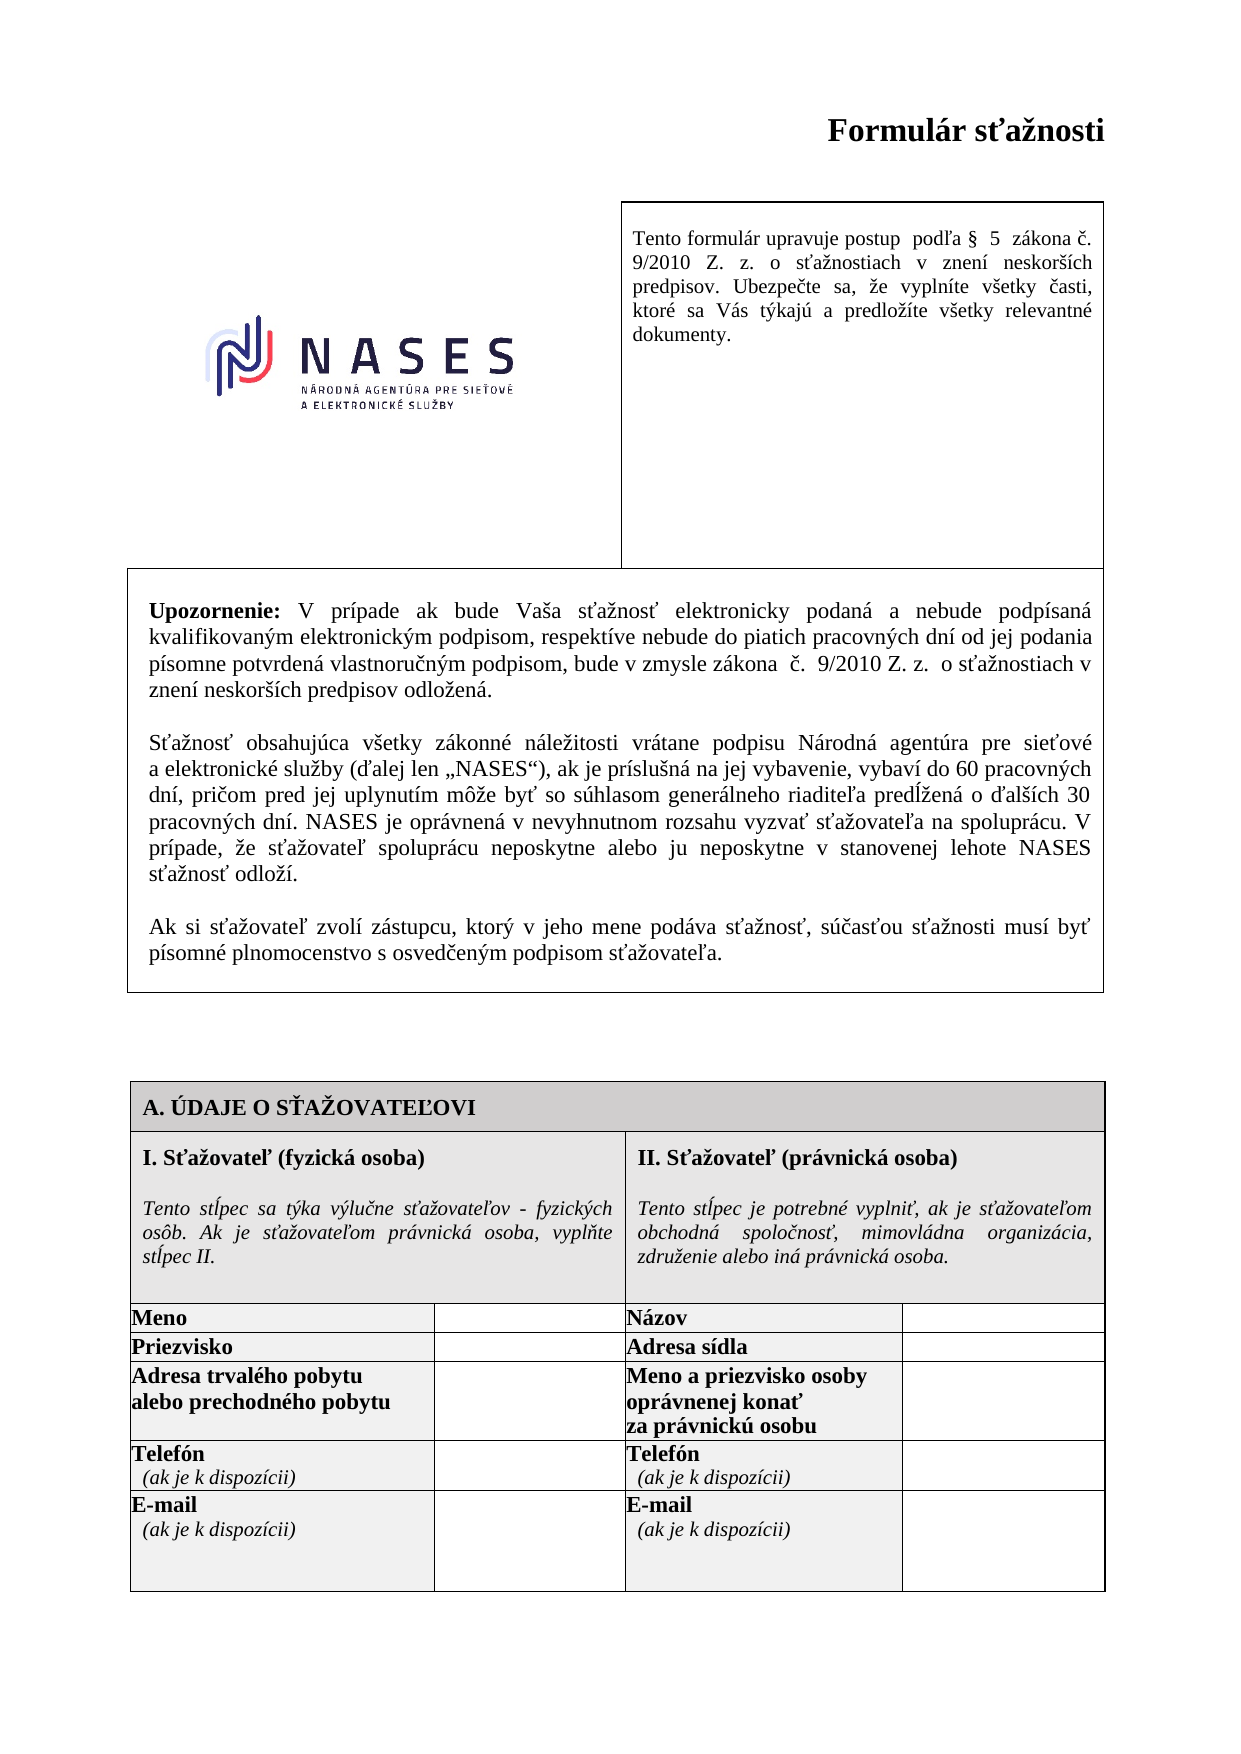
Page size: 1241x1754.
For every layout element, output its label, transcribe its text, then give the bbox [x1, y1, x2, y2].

table_cell Meno [131, 1304, 434, 1332]
picture [127, 202, 587, 528]
table_cell [903, 1333, 1104, 1361]
table_cell Telefón (ak je k dispozícii) [131, 1441, 434, 1490]
table_cell [435, 1304, 625, 1332]
table_header [128, 201, 621, 568]
table_cell Adresa trvalého pobytu alebo prechodného pobytu [131, 1362, 434, 1440]
table_cell [903, 1491, 1104, 1591]
table_cell [435, 1333, 625, 1361]
table_cell Názov [626, 1304, 902, 1332]
table_cell E-mail (ak je k dispozícii) [626, 1491, 902, 1591]
table_cell [903, 1362, 1104, 1440]
table_cell Adresa sídla [626, 1333, 902, 1361]
table_cell Priezvisko [131, 1333, 434, 1361]
title Formulár sťažnosti [681, 110, 1105, 148]
table_cell I. Sťažovateľ (fyzická osoba) Tento stĺpec sa týka výlučne sťažovateľov - fyzických osôb. Ak je sťažovateľom právnická osoba, vyplňte stĺpec II. [131, 1132, 625, 1303]
table_cell [435, 1441, 625, 1490]
table_cell Meno a priezvisko osoby oprávnenej konať za právnickú osobu [626, 1362, 902, 1440]
table_cell Upozornenie: V prípade ak bude Vaša sťažnosť elektronicky podaná a nebude podpísaná kvalifikovaným elektronickým podpisom, respektíve nebude do piatich pracovných dní od jej podania písomne potvrdená vlastnoručným podpisom, bude v zmysle zákona č. 9/2010 Z. z. o sťažnostiach v znení neskorších predpisov odložená. Sťažnosť obsahujúca všetky zákonné náležitosti vrátane podpisu Národná agentúra pre sieťové a elektronické služby (ďalej len „NASES“), ak je príslušná na jej vybavenie, vybaví do 60 pracovných dní, pričom pred jej uplynutím môže byť so súhlasom generálneho riaditeľa predĺžená o ďalších 30 pracovných dní. NASES je oprávnená v nevyhnutnom rozsahu vyzvať sťažovateľa na spoluprácu. V prípade, že sťažovateľ spoluprácu neposkytne alebo ju neposkytne v stanovenej lehote NASES sťažnosť odloží. Ak si sťažovateľ zvolí zástupcu, ktorý v jeho mene podáva sťažnosť, súčasťou sťažnosti musí byť písomné plnomocenstvo s osvedčeným podpisom sťažovateľa. [128, 569, 1103, 992]
table_cell Telefón (ak je k dispozícii) [626, 1441, 902, 1490]
table_header Tento formulár upravuje postup podľa § 5 zákona č. 9/2010 Z. z. o sťažnostiach v znení neskorších predpisov. Ubezpečte sa, že vyplníte všetky časti, ktoré sa Vás týkajú a predložíte všetky relevantné dokumenty. [622, 203, 1103, 568]
table_cell [903, 1304, 1104, 1332]
table_cell [435, 1491, 625, 1591]
table_cell II. Sťažovateľ (právnická osoba) Tento stĺpec je potrebné vyplniť, ak je sťažovateľom obchodná spoločnosť, mimovládna organizácia, združenie alebo iná právnická osoba. [626, 1132, 1104, 1303]
table_header A. ÚDAJE O SŤAŽOVATEĽOVI [131, 1082, 1104, 1131]
table_cell E-mail (ak je k dispozícii) [131, 1491, 434, 1591]
table_cell [435, 1362, 625, 1440]
table_cell [903, 1441, 1104, 1490]
